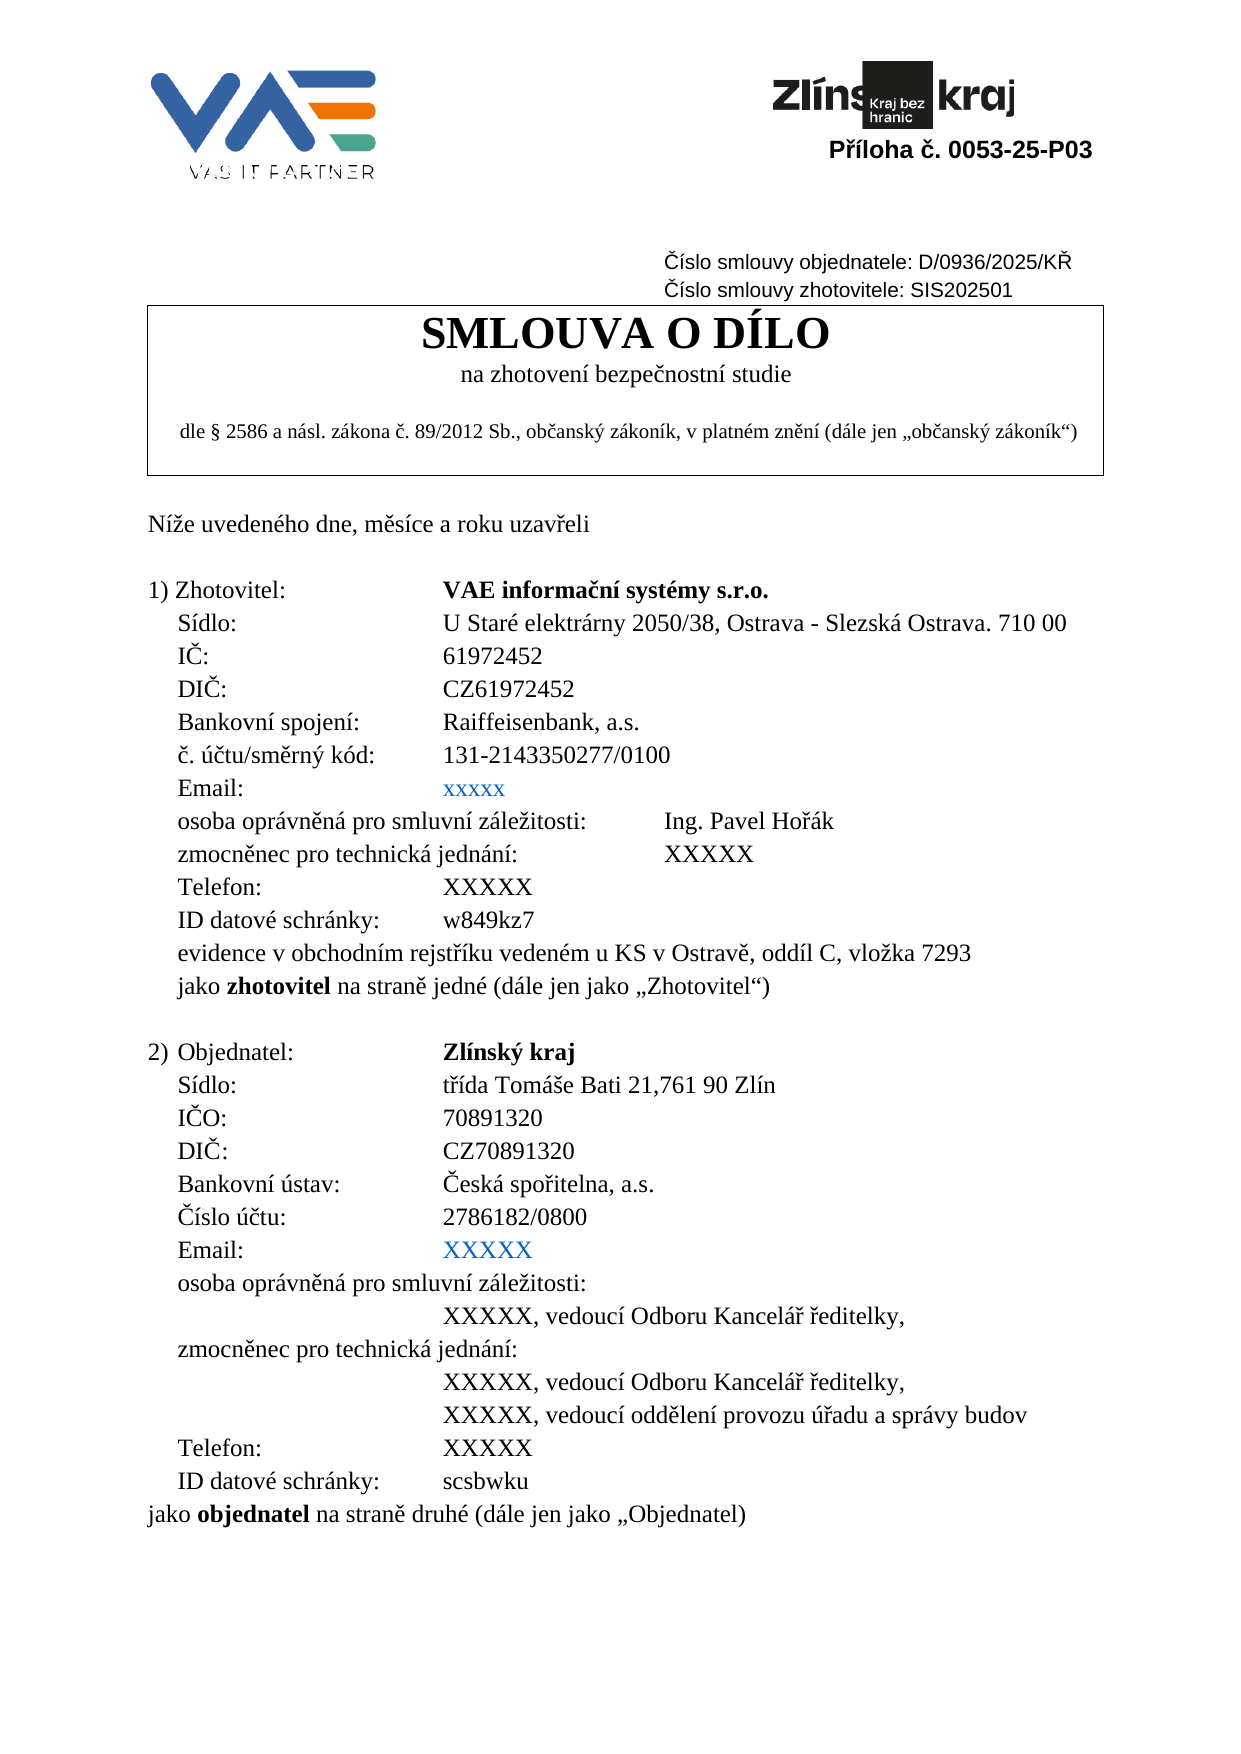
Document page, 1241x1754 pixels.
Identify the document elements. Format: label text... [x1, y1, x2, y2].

text 1) Zhotovitel: VAE informační systémy s.r.o. [148, 575, 1092, 603]
text Číslo smlouvy zhotovitele: SIS202501 [590, 278, 1092, 302]
text evidence v obchodním rejstříku vedeném u KS v Ostravě, oddíl C, vložka 7293 [177, 938, 1092, 967]
text Email: XXXXX [177, 1235, 1092, 1264]
text DIČ: CZ61972452 [177, 674, 1092, 703]
text ID datové schránky: scsbwku [177, 1466, 1092, 1495]
text osoba oprávněná pro smluvní záležitosti: Ing. Pavel Hořák [177, 806, 1092, 835]
text Email: xxxxx [177, 773, 1092, 802]
text XXXXX, vedoucí Odboru Kancelář ředitelky, [443, 1367, 1092, 1396]
table_header SMLOUVA O DÍLO na zhotovení bezpečnostní studie dle § 2586 a násl. zákona č. 89/2012 Sb., občanský zákoník, v platném znění (dále jen „občanský zákoník“) [148, 306, 1103, 475]
text DIČ : CZ70891320 [177, 1136, 1092, 1165]
text Níže uvedeného dne, měsíce a roku uzavřeli [148, 509, 1092, 537]
text Bankovní ústav: Česká spořitelna, a.s. [177, 1169, 1092, 1198]
text jako zhotovitel na straně jedné (dále jen jako „Zhotovitel“) [177, 971, 1092, 1000]
text XXXXX, vedoucí Odboru Kancelář ředitelky, [443, 1301, 1092, 1330]
text Číslo smlouvy objednatele: D/0936/2025/KŘ [590, 250, 1092, 274]
text Sídlo: U Staré elektrárny 2050/38, Ostrava - Slezská Ostrava. 710 00 [148, 608, 1092, 637]
text zmocněnec pro technická jednání: [177, 1334, 1092, 1363]
text osoba oprávněná pro smluvní záležitosti: [177, 1268, 1092, 1297]
text Bankovní spojení: Raiffeisenbank, a.s. [177, 707, 1092, 736]
text IČO: 70891320 [177, 1103, 1092, 1132]
text Číslo účtu: 2786182/0800 [177, 1202, 1092, 1231]
text 2) Objednatel: Zlínský kraj [148, 1037, 1092, 1066]
text č. účtu/směrný kód: 131-2143350277/0100 [177, 740, 1092, 769]
text Telefon: XXXXX [177, 1433, 1092, 1462]
picture [100, 26, 426, 222]
text jako objednatel na straně druhé (dále jen jako „Objednatel) [148, 1499, 1092, 1528]
text Sídlo: třída Tomáše Bati 21,761 90 Zlín [177, 1070, 1092, 1099]
text Telefon: XXXXX [177, 872, 1092, 901]
text ID datové schránky: w849kz7 [177, 905, 1092, 934]
text zmocněnec pro technická jednání: XXXXX [177, 839, 1092, 868]
text XXXXX, vedoucí oddělení provozu úřadu a správy budov [177, 1400, 1092, 1429]
text IČ: 61972452 [177, 641, 1092, 669]
